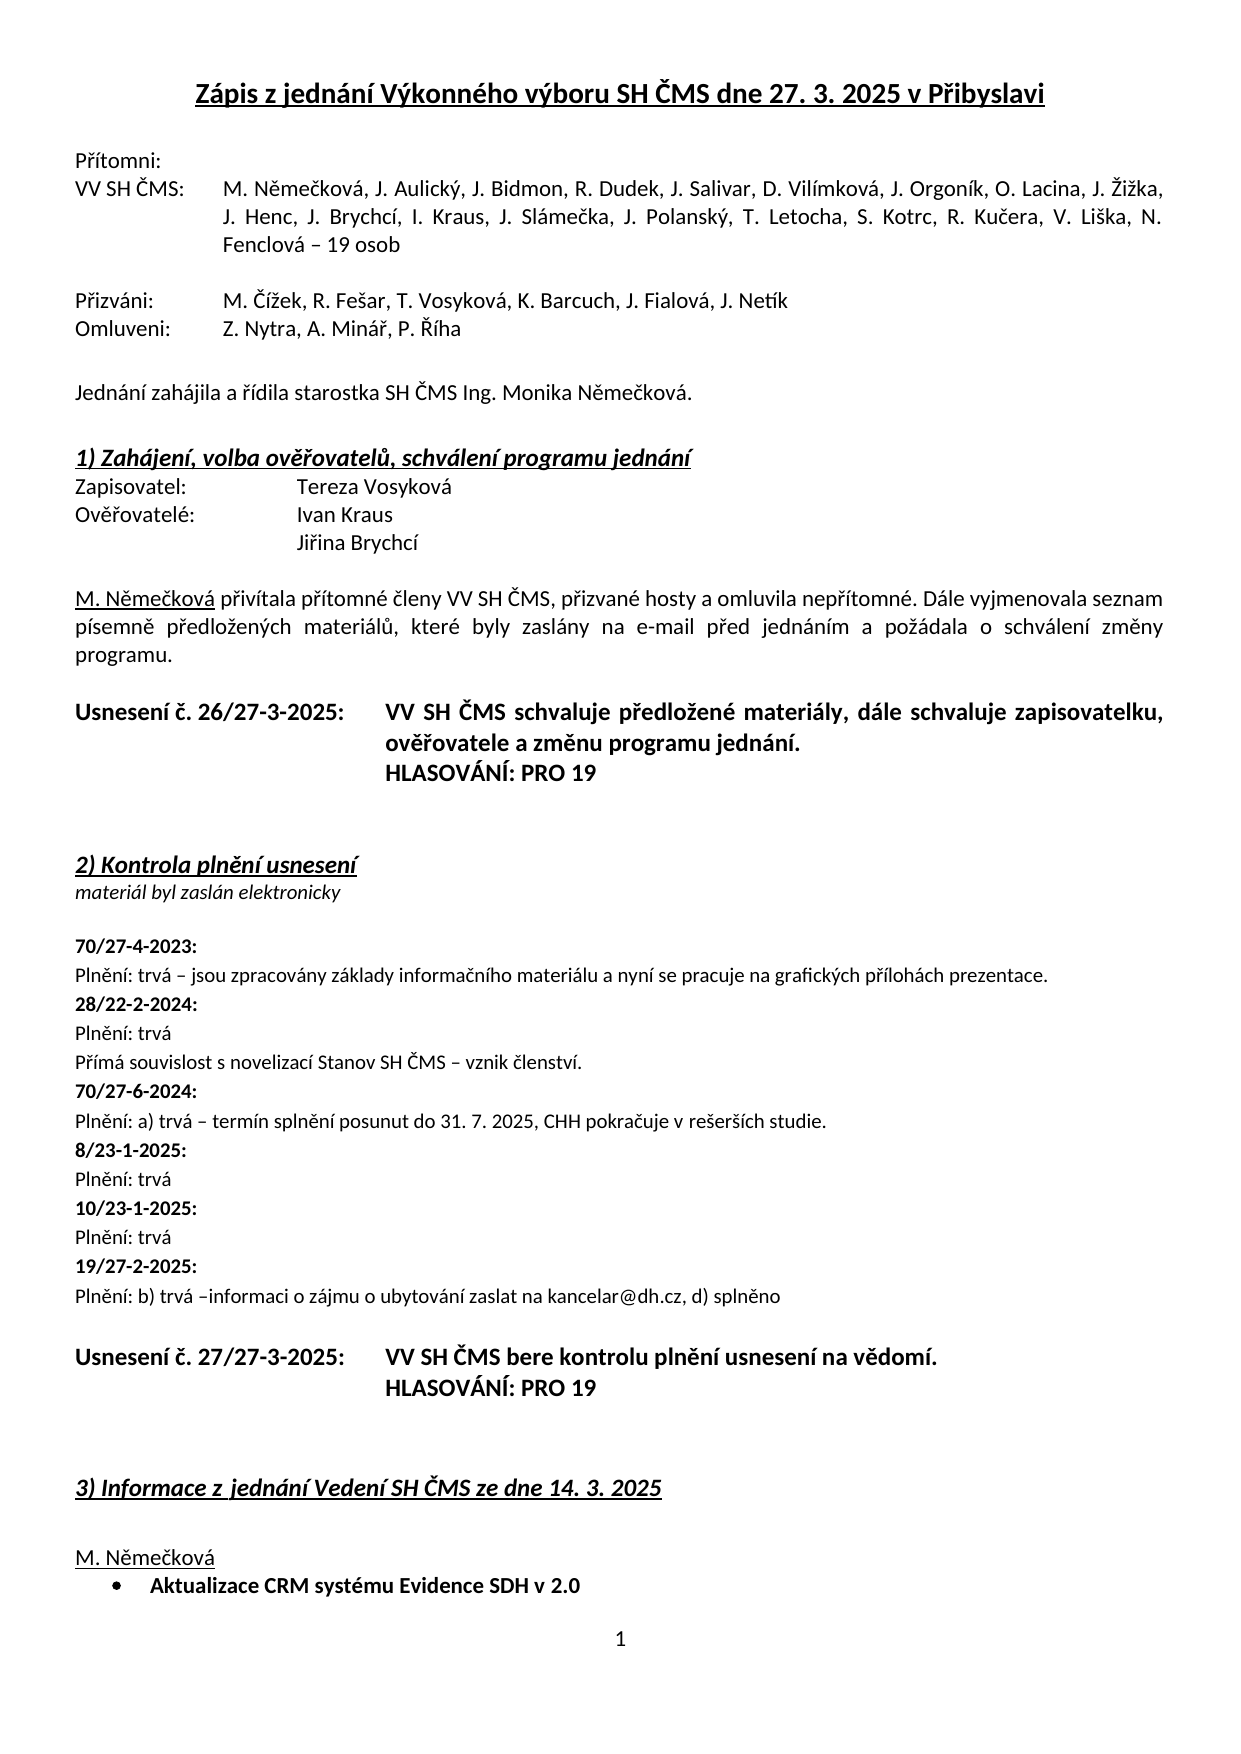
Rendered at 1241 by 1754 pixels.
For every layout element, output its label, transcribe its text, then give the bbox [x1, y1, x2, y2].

text Zapisovatel: Tereza Vosyková [75, 472, 1165, 500]
text Jiřina Brychcí [75, 528, 1165, 556]
text 28/22-2-2024: [75, 991, 1165, 1017]
text Jednání zahájila a řídila starostka SH ČMS Ing. Monika Němečková. [75, 378, 1165, 406]
list Aktualizace CRM systému Evidence SDH v 2.0 [112, 1571, 1165, 1599]
text 8/23-1-2025: [75, 1137, 1165, 1162]
text Plnění: b) trvá –informaci o zájmu o ubytování zaslat na kancelar@dh.cz, d) splněno [75, 1283, 1165, 1308]
text Plnění: trvá – jsou zpracovány základy informačního materiálu a nyní se pracuje na grafických přílohách prezentace. [75, 962, 1165, 987]
text Přítomni: [75, 146, 1165, 174]
text HLASOVÁNÍ: PRO 19 [75, 757, 1165, 788]
text Plnění: trvá [75, 1020, 1165, 1046]
text HLASOVÁNÍ: PRO 19 [385, 1372, 1165, 1402]
text M. Němečková [75, 1543, 1165, 1571]
text 1) Zahájení, volba ověřovatelů, schválení programu jednání [75, 442, 1165, 472]
text Omluveni: Z. Nytra, A. Minář, P. Říha [75, 314, 1165, 342]
text Ověřovatelé: Ivan Kraus [75, 500, 1165, 528]
text 19/27-2-2025: [75, 1254, 1165, 1279]
text Přizváni: M. Čížek, R. Fešar, T. Vosyková, K. Barcuch, J. Fialová, J. Netík [75, 286, 1165, 314]
text Plnění: trvá [75, 1166, 1165, 1192]
text 3) Informace z jednání Vedení SH ČMS ze dne 14. 3. 2025 [75, 1472, 1165, 1503]
text Přímá souvislost s novelizací Stanov SH ČMS – vznik členství. [75, 1049, 1165, 1075]
text materiál byl zaslán elektronicky [75, 879, 1165, 905]
text Plnění: trvá [75, 1224, 1165, 1250]
text M. Němečková přivítala přítomné členy VV SH ČMS, přizvané hosty a omluvila nepřítomné. Dále vyjmenovala seznam písemně předložených materiálů, které byly zaslány na e-mail před jednáním a požádala o schválení změny programu. [75, 584, 1165, 668]
text 70/27-6-2024: [75, 1079, 1165, 1104]
text 10/23-1-2025: [75, 1195, 1165, 1221]
text Plnění: a) trvá – termín splnění posunut do 31. 7. 2025, CHH pokračuje v rešerších studie. [75, 1108, 1165, 1133]
text 2) Kontrola plnění usnesení [75, 849, 1165, 879]
text VV SH ČMS: M. Němečková, J. Aulický, J. Bidmon, R. Dudek, J. Salivar, D. Vilímková, J. Orgoník, O. Lacina, J. Žižka, J. Henc, J. Brychcí, I. Kraus, J. Slámečka, J. Polanský, T. Letocha, S. Kotrc, R. Kučera, V. Liška, N. Fenclová – 19 osob [75, 174, 1165, 258]
text Zápis z jednání Výkonného výboru SH ČMS dne 27. 3. 2025 v Přibyslavi [75, 75, 1165, 111]
text 70/27-4-2023: [75, 933, 1165, 958]
text Usnesení č. 27/27-3-2025: VV SH ČMS bere kontrolu plnění usnesení na vědomí. [75, 1341, 1165, 1372]
text Usnesení č. 26/27-3-2025: VV SH ČMS schvaluje předložené materiály, dále schvaluje zapisovatelku, ověřovatele a změnu programu jednání. [75, 696, 1165, 757]
